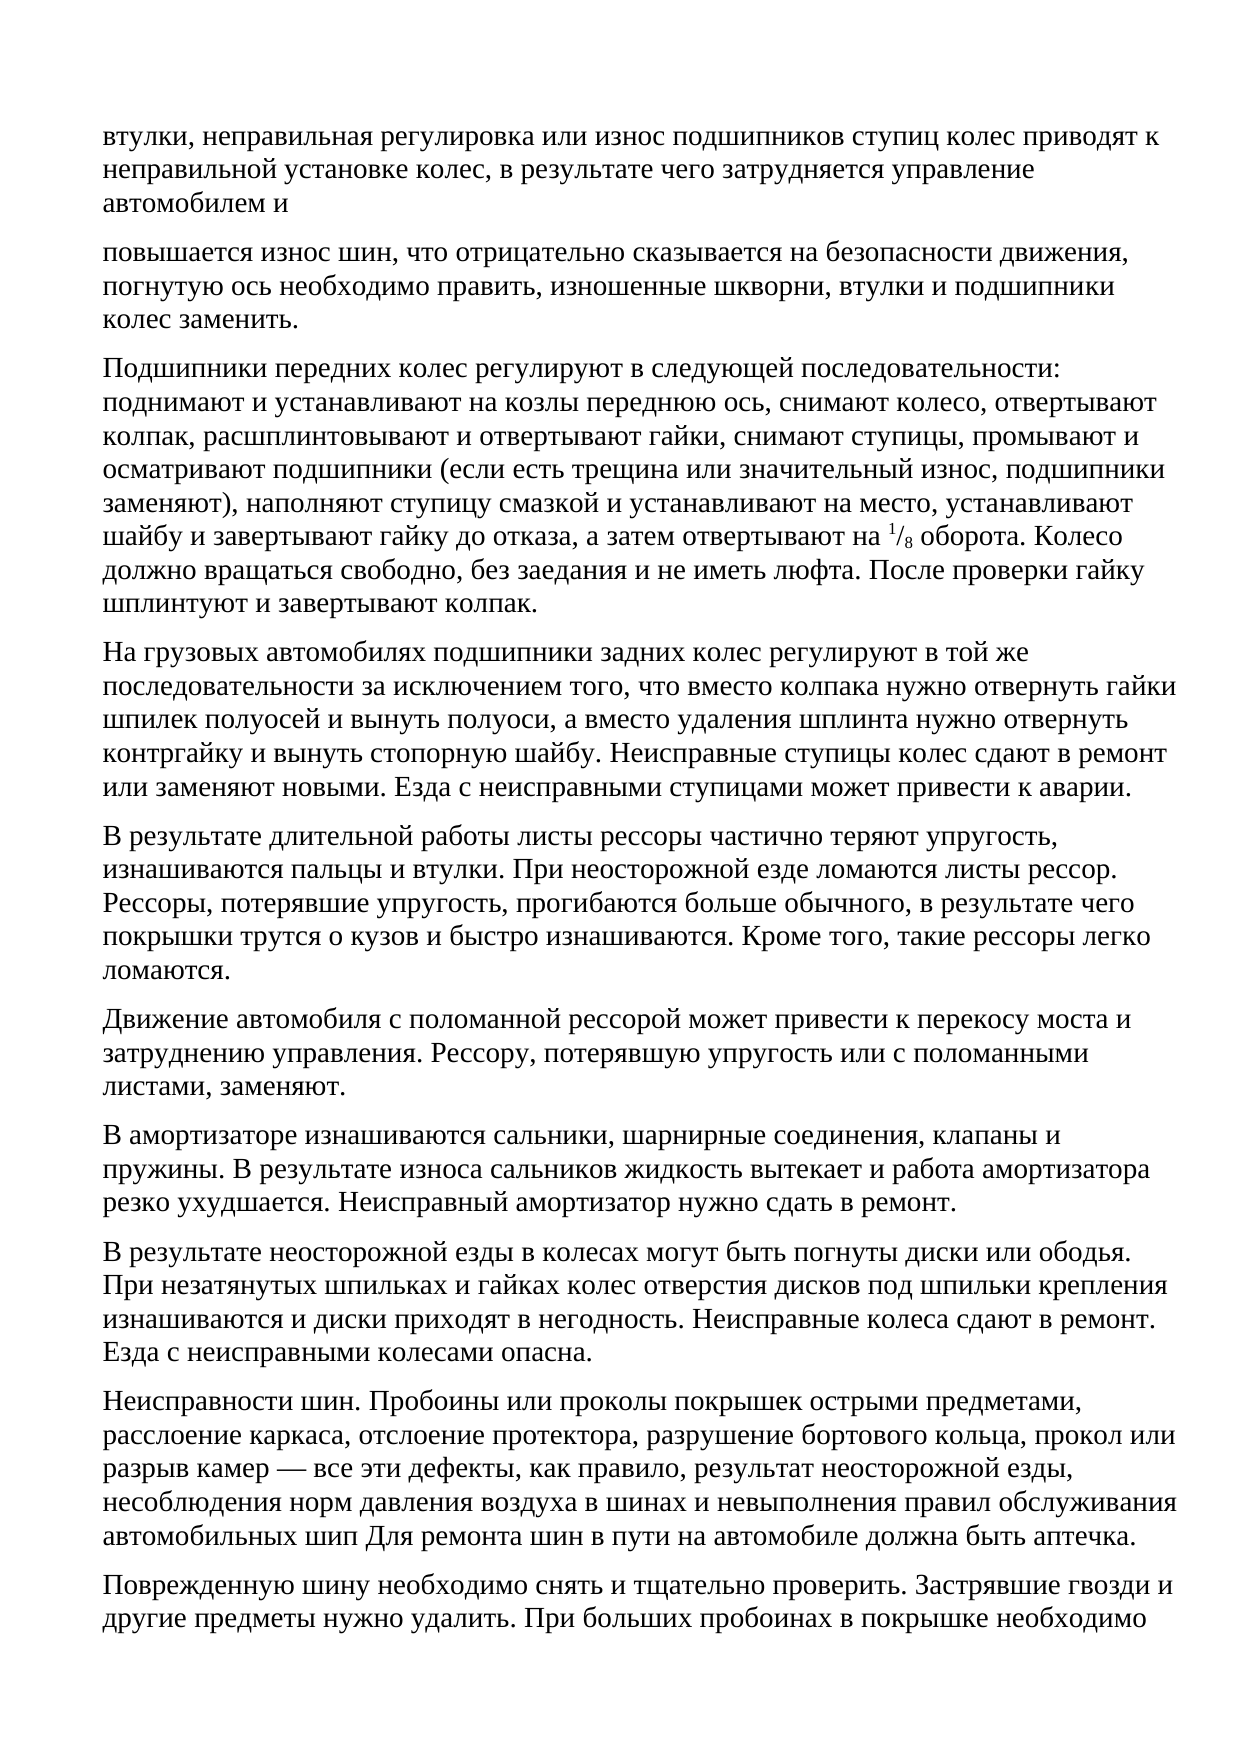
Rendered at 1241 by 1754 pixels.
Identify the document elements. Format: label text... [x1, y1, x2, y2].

text На грузовых автомобилях подшипники задних колес регулируют в той же последовательности за исключением того, что вместо колпака нужно отвернуть гайки шпилек полуосей и вынуть полуоси, а вместо удаления шплинта нужно отвернуть контргайку и вынуть стопорную шайбу. Неисправные ступицы колес сдают в ремонт или заменяют новыми. Езда с неисправными ступицами может привести к аварии. [102, 634, 1190, 802]
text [102, 118, 1190, 219]
text Подшипники передних колес регулируют в следующей последовательности: поднимают и устанавливают на козлы переднюю ось, снимают колесо, отвертывают колпак, расшплинтовывают и отвертывают гайки, снимают ступицы, промывают и осматривают подшипники (если есть трещина или значительный износ, подшипники заменяют), наполняют ступицу смазкой и устанавливают на место, устанавливают шайбу и завертывают гайку до отказа, а затем отвертывают на 1/8 оборота. Колесо должно вращаться свободно, без заедания и не иметь люфта. После проверки гайку шплинтуют и завертывают колпак. [102, 351, 1190, 619]
text В результате неосторожной езды в колесах могут быть погнуты диски или ободья. При незатянутых шпильках и гайках колес отверстия дисков под шпильки крепления изнашиваются и диски приходят в негодность. Неисправные колеса сдают в ремонт. Езда с неисправными колесами опасна. [102, 1234, 1190, 1368]
text Движение автомобиля с поломанной рессорой может привести к перекосу моста и затруднению управления. Рессору, потерявшую упругость или с поломанными листами, заменяют. [102, 1001, 1190, 1102]
text повышается износ шин, что отрицательно сказывается на безопасности движения, погнутую ось необходимо править, изношенные шкворни, втулки и подшипники колес заменить. [102, 234, 1190, 335]
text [102, 1567, 1190, 1634]
text В амортизаторе изнашиваются сальники, шарнирные соединения, клапаны и пружины. В результате износа сальников жидкость вытекает и работа амортизатора резко ухудшается. Неисправный амортизатор нужно сдать в ремонт. [102, 1117, 1190, 1218]
text В результате длительной работы листы рессоры частично теряют упругость, изнашиваются пальцы и втулки. При неосторожной езде ломаются листы рессор. Рессоры, потерявшие упругость, прогибаются больше обычного, в результате чего покрышки трутся о кузов и быстро изнашиваются. Кроме того, такие рессоры легко ломаются. [102, 818, 1190, 986]
text Неисправности шин. Пробоины или проколы покрышек острыми предметами, расслоение каркаса, отслоение протектора, разрушение бортового кольца, прокол или разрыв камер — все эти дефекты, как правило, результат неосторожной езды, несоблюдения норм давления воздуха в шинах и невыполнения правил обслуживания автомобильных шип Для ремонта шин в пути на автомобиле должна быть аптечка. [102, 1383, 1190, 1551]
